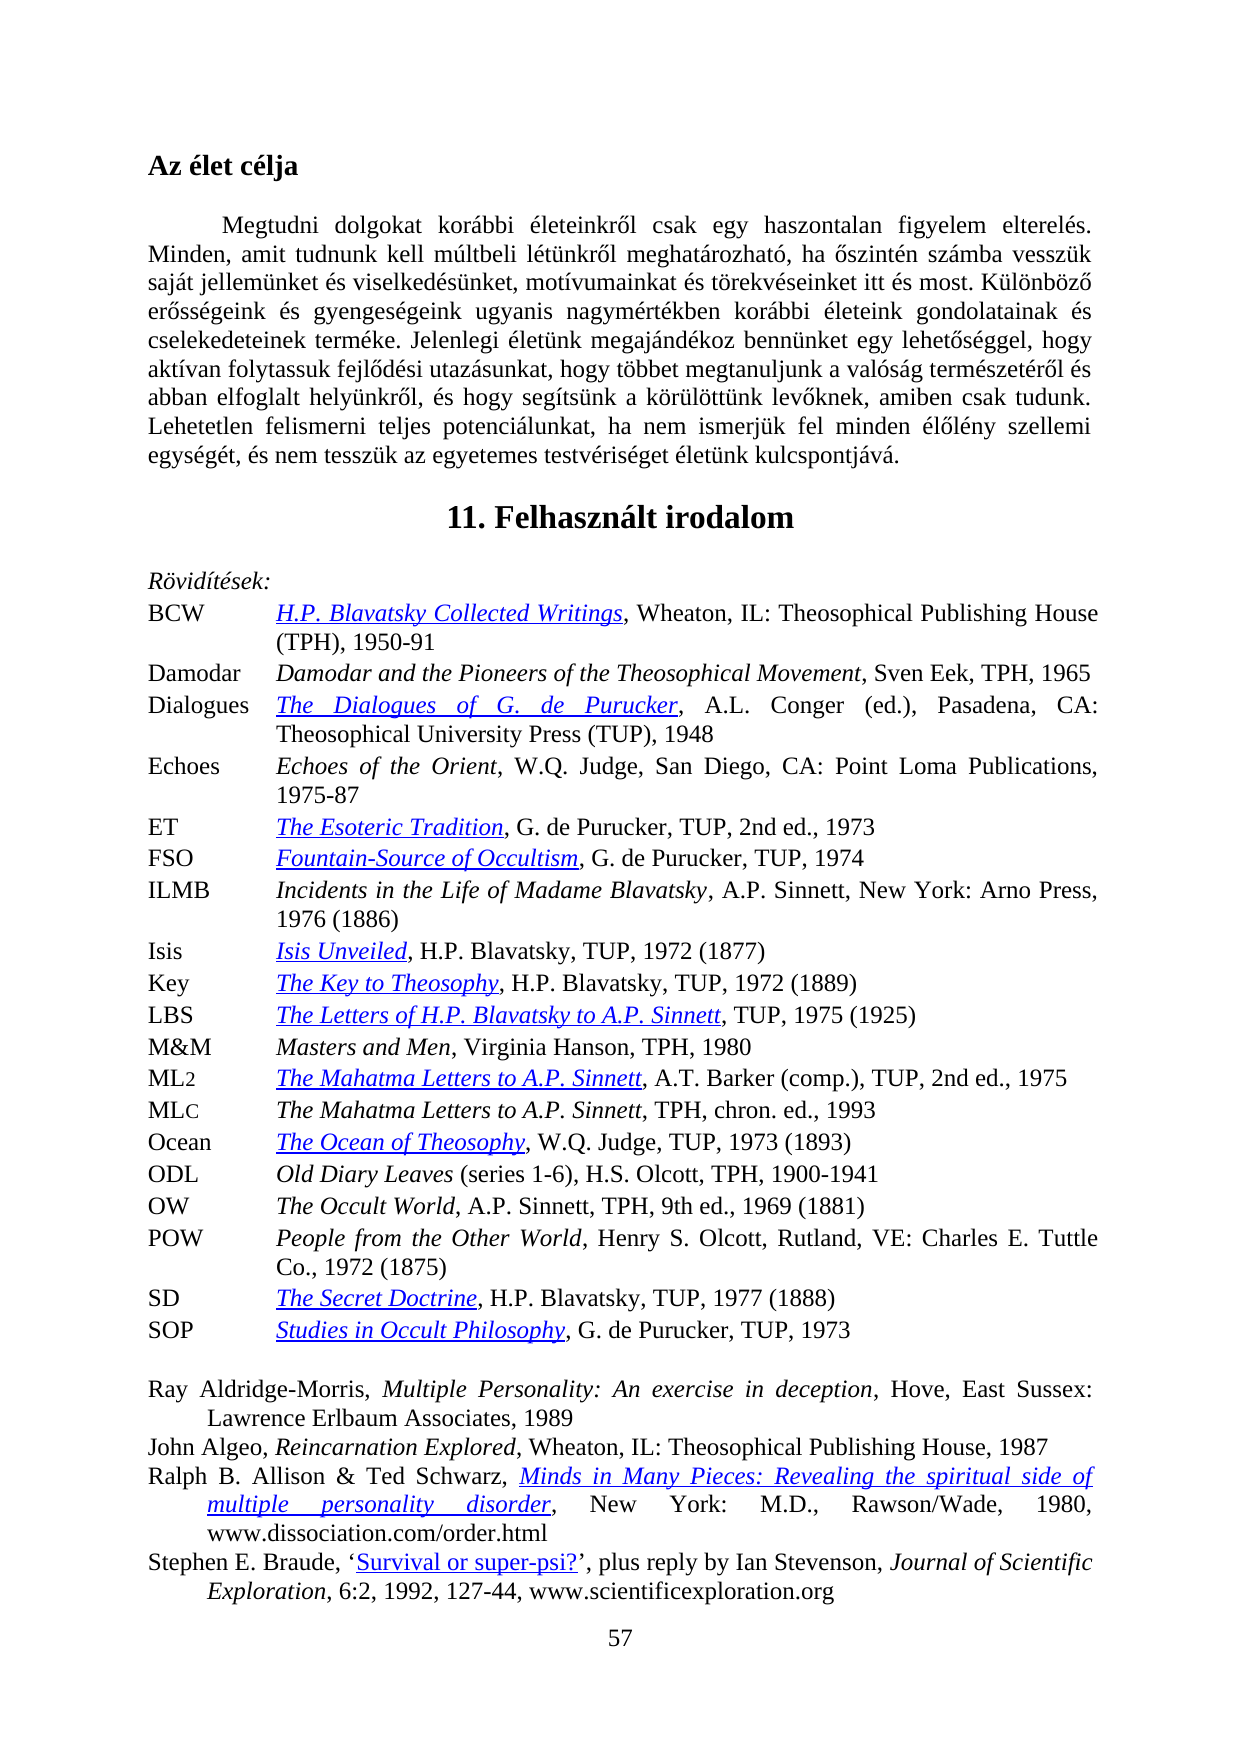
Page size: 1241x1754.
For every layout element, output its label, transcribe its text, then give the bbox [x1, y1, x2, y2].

table_cell ET [146, 810, 274, 842]
table_cell LBS [146, 998, 274, 1030]
table_cell SOP [146, 1314, 274, 1346]
table_cell The Esoteric Tradition, G. de Purucker, TUP, 2nd ed., 1973 [274, 810, 1100, 842]
text Ray Aldridge-Morris, Multiple Personality: An exercise in deception, Hove, East Sussex: Lawrence Erlbaum Associates, 1989 [148, 1374, 1093, 1432]
table_cell Isis Unveiled, H.P. Blavatsky, TUP, 1972 (1877) [274, 935, 1100, 966]
table_cell The Ocean of Theosophy, W.Q. Judge, TUP, 1973 (1893) [274, 1126, 1100, 1158]
table_header Rövidítések: [146, 536, 1100, 596]
text Megtudni dolgokat korábbi életeinkről csak egy haszontalan figyelem elterelés. Minden, amit tudnunk kell múltbeli létünkről meghatározható, ha őszintén számba vesszük saját jellemünket és viselkedésünket, motívumainkat és törekvéseinket itt és most. Különböző erősségeink és gyengeségeink ugyanis nagymértékben korábbi életeink gondolatainak és cselekedeteinek terméke. Jelenlegi életünk megajándékoz bennünket egy lehetőséggel, hogy aktívan folytassuk fejlődési utazásunkat, hogy többet megtanuljunk a valóság természetéről és abban elfoglalt helyünkről, és hogy segítsünk a körülöttünk levőknek, amiben csak tudunk. Lehetetlen felismerni teljes potenciálunkat, ha nem ismerjük fel minden élőlény szellemi egységét, és nem tesszük az egyetemes testvériséget életünk kulcspontjává. [148, 210, 1093, 469]
table_cell Incidents in the Life of Madame Blavatsky, A.P. Sinnett, New York: Arno Press, 1976 (1886) [274, 874, 1100, 934]
table_cell The Mahatma Letters to A.P. Sinnett, TPH, chron. ed., 1993 [274, 1094, 1100, 1126]
text Az élet célja [148, 148, 1093, 181]
table_cell The Key to Theosophy, H.P. Blavatsky, TUP, 1972 (1889) [274, 966, 1100, 998]
text John Algeo, Reincarnation Explored, Wheaton, IL: Theosophical Publishing House, 1987 [148, 1432, 1093, 1461]
table_cell MLC [146, 1094, 274, 1126]
table_cell Dialogues [146, 689, 274, 749]
table_cell Fountain-Source of Occultism, G. de Purucker, TUP, 1974 [274, 842, 1100, 874]
table_cell SD [146, 1282, 274, 1314]
table_cell The Secret Doctrine, H.P. Blavatsky, TUP, 1977 (1888) [274, 1282, 1100, 1314]
table_cell The Mahatma Letters to A.P. Sinnett, A.T. Barker (comp.), TUP, 2nd ed., 1975 [274, 1062, 1100, 1094]
table_cell Damodar and the Pioneers of the Theosophical Movement, Sven Eek, TPH, 1965 [274, 657, 1100, 689]
table_cell People from the Other World, Henry S. Olcott, Rutland, VE: Charles E. Tuttle Co., 1972 (1875) [274, 1221, 1100, 1282]
table_cell The Dialogues of G. de Purucker, A.L. Conger (ed.), Pasadena, CA: Theosophical University Press (TUP), 1948 [274, 689, 1100, 749]
table_cell Damodar [146, 657, 274, 689]
table_cell Masters and Men, Virginia Hanson, TPH, 1980 [274, 1030, 1100, 1062]
table_cell H.P. Blavatsky Collected Writings, Wheaton, IL: Theosophical Publishing House (TPH), 1950-91 [274, 596, 1100, 657]
table_cell POW [146, 1221, 274, 1282]
table_cell Key [146, 966, 274, 998]
table_cell Echoes of the Orient, W.Q. Judge, San Diego, CA: Point Loma Publications, 1975-87 [274, 750, 1100, 810]
table_cell BCW [146, 596, 274, 657]
table_cell Studies in Occult Philosophy, G. de Purucker, TUP, 1973 [274, 1314, 1100, 1346]
table_cell M&M [146, 1030, 274, 1062]
table_cell The Occult World, A.P. Sinnett, TPH, 9th ed., 1969 (1881) [274, 1190, 1100, 1221]
subtitle 11. Felhasznált irodalom [148, 497, 1093, 536]
table_cell Echoes [146, 750, 274, 810]
table_cell Old Diary Leaves (series 1-6), H.S. Olcott, TPH, 1900-1941 [274, 1158, 1100, 1189]
table_cell Ocean [146, 1126, 274, 1158]
table_cell FSO [146, 842, 274, 874]
text Ralph B. Allison & Ted Schwarz, Minds in Many Pieces: Revealing the spiritual side of multiple personality disorder, New York: M.D., Rawson/Wade, 1980, www.dissociation.com/order.html [148, 1461, 1093, 1547]
table_cell ODL [146, 1158, 274, 1189]
table_cell ML2 [146, 1062, 274, 1094]
table_cell OW [146, 1190, 274, 1221]
table_cell ILMB [146, 874, 274, 934]
table_cell Isis [146, 935, 274, 966]
text Stephen E. Braude, ‘Survival or super-psi?’, plus reply by Ian Stevenson, Journal of Scientific Exploration, 6:2, 1992, 127-44, www.scientificexploration.org [148, 1547, 1093, 1604]
table_cell The Letters of H.P. Blavatsky to A.P. Sinnett, TUP, 1975 (1925) [274, 998, 1100, 1030]
